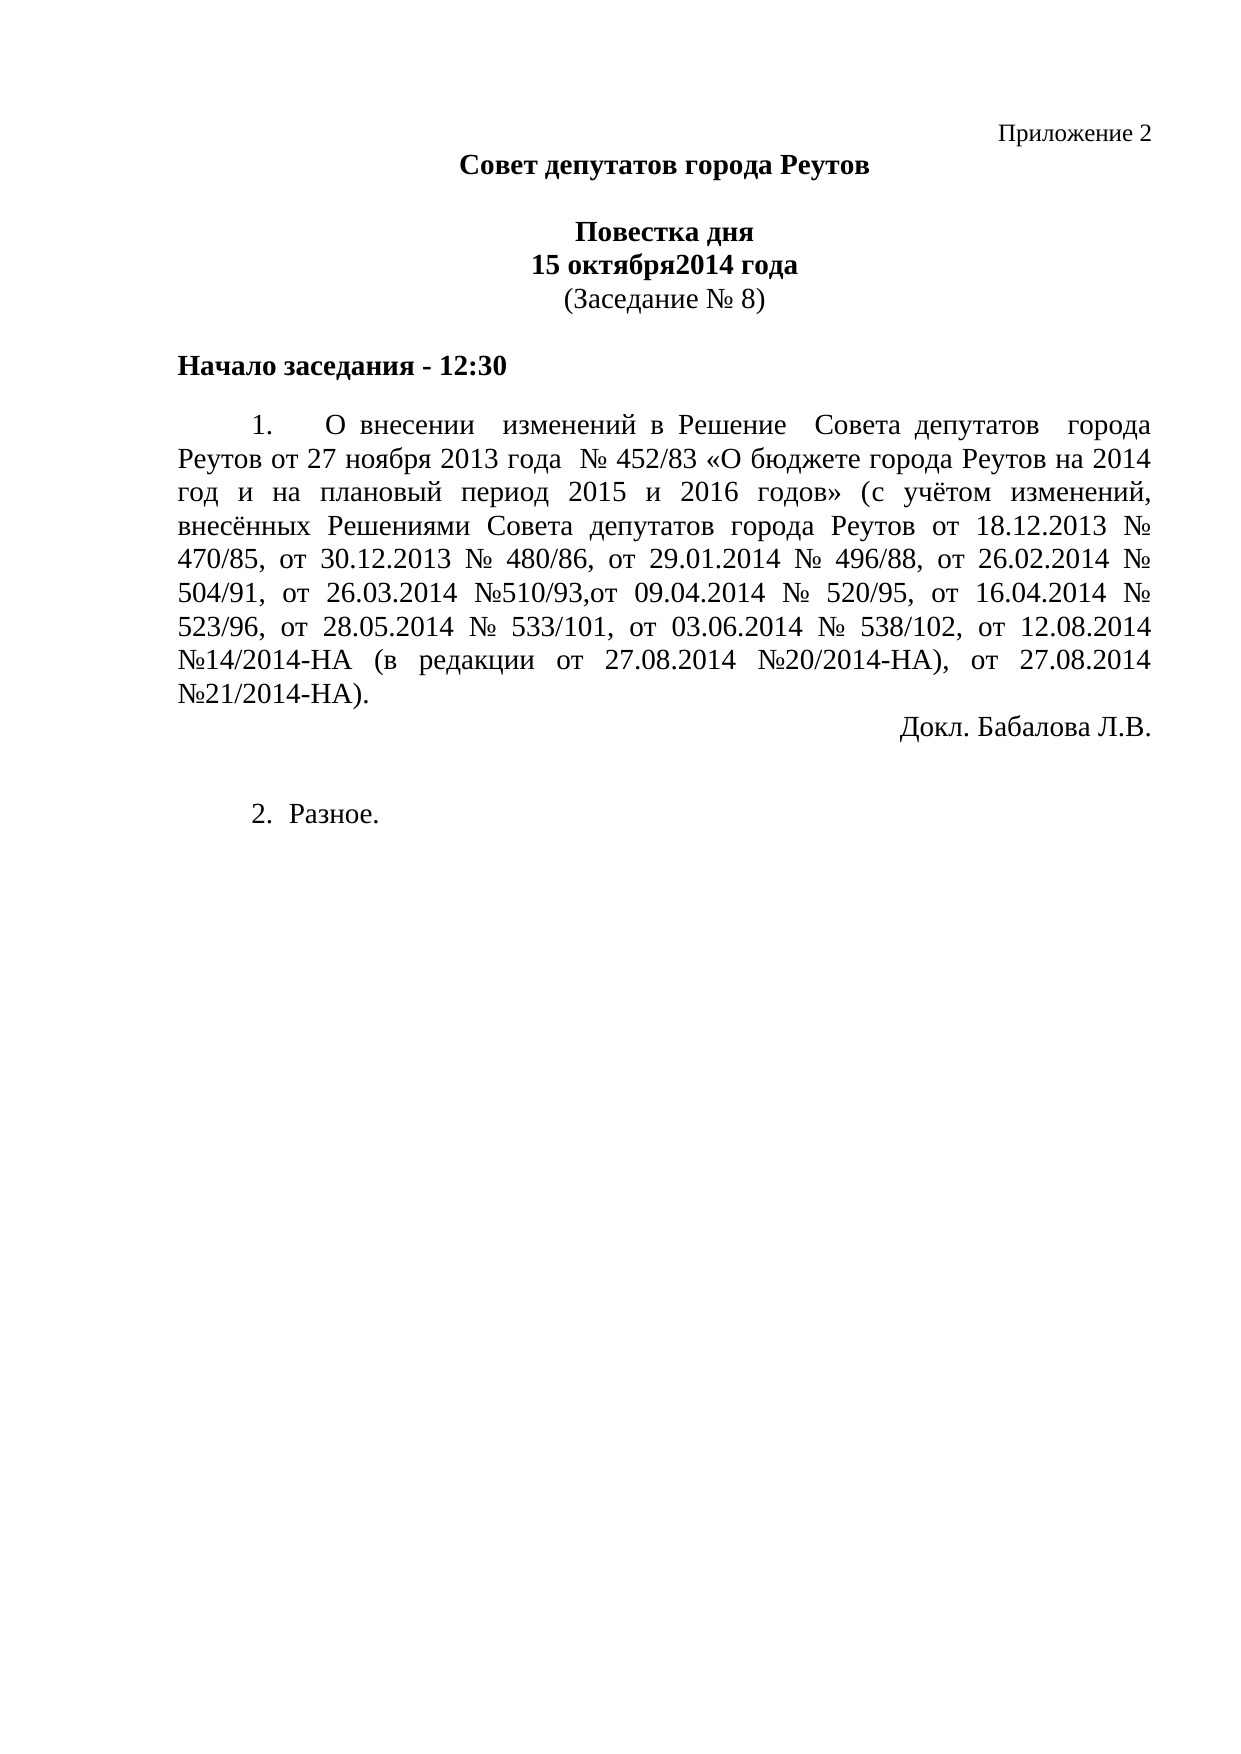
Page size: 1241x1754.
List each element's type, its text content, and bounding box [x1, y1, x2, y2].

text Начало заседания - 12:30 [177, 348, 1152, 382]
text 15 октября2014 года [177, 247, 1152, 281]
text Совет депутатов города Реутов [177, 147, 1152, 180]
text Докл. Бабалова Л.В. [177, 709, 1152, 743]
list Разное. [251, 796, 1152, 829]
text (Заседание № 8) [177, 281, 1152, 314]
text Приложение 2 [177, 118, 1152, 147]
list О внесении изменений в Решение Совета депутатов города Реутов от 27 ноября 2013 года № 452/83 «О бюджете города Реутов на 2014 год и на плановый период 2015 и 2016 годов» (c учётом изменений, внесённых Решениями Совета депутатов города Реутов от 18.12.2013 № 470/85, от 30.12.2013 № 480/86, от 29.01.2014 № 496/88, от 26.02.2014 № 504/91, от 26.03.2014 №510/93,от 09.04.2014 № 520/95, от 16.04.2014 № 523/96, от 28.05.2014 № 533/101, от 03.06.2014 № 538/102, от 12.08.2014 №14/2014-НА (в редакции от 27.08.2014 №20/2014-НА), от 27.08.2014 №21/2014-НА). [177, 407, 1152, 709]
text Повестка дня [177, 214, 1152, 247]
